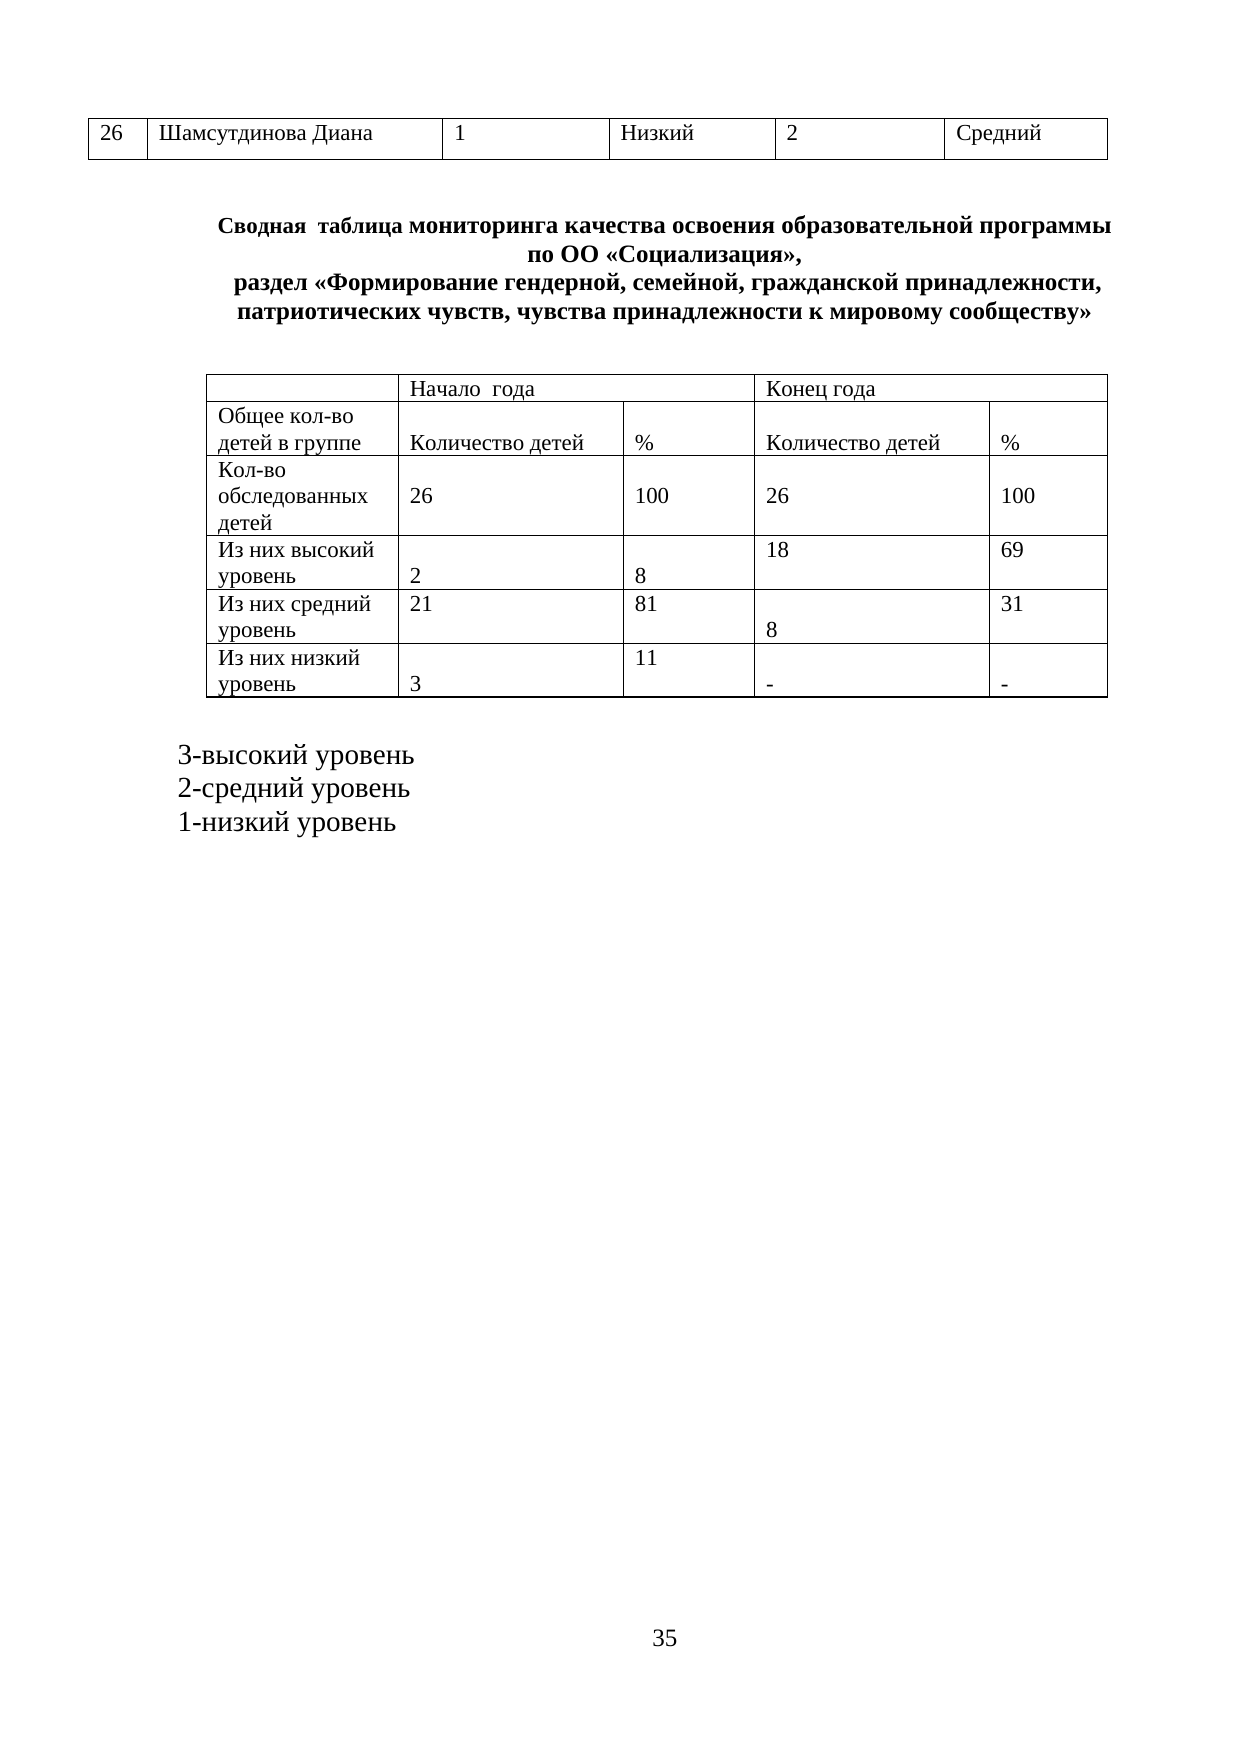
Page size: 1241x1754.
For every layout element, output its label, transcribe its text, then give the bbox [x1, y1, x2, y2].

text Сводная таблица мониторинга качества освоения образовательной программы [177, 210, 1152, 239]
table_cell - [990, 644, 1107, 696]
table_header Начало года [399, 375, 754, 401]
table_cell % [624, 402, 754, 455]
text 1-низкий уровень [177, 804, 1152, 837]
table_cell 100 [990, 456, 1107, 535]
table_cell Средний [945, 119, 1107, 159]
table_cell 21 [399, 590, 623, 643]
table_cell 26 [755, 456, 989, 535]
table_cell Количество детей [399, 402, 623, 455]
table_cell 69 [990, 536, 1107, 589]
table_cell Количество детей [755, 402, 989, 455]
text 2-средний уровень [177, 770, 1152, 804]
table_cell 31 [990, 590, 1107, 643]
table_cell - [755, 644, 989, 696]
table_cell 100 [624, 456, 754, 535]
table_header [207, 375, 398, 401]
table_cell 18 [755, 536, 989, 589]
table_cell 2 [399, 536, 623, 589]
table_cell Низкий [610, 119, 775, 159]
table_cell Общее кол-во детей в группе [207, 402, 398, 455]
text раздел «Формирование гендерной, семейной, гражданской принадлежности, патриотических чувств, чувства принадлежности к мировому сообществу» [177, 267, 1152, 325]
text 3-высокий уровень [177, 737, 1152, 770]
table_cell Из них средний уровень [207, 590, 398, 643]
table_cell 81 [624, 590, 754, 643]
table_cell 8 [624, 536, 754, 589]
table_cell 1 [443, 119, 609, 159]
table_cell 11 [624, 644, 754, 696]
table_cell Шамсутдинова Диана [148, 119, 442, 159]
table_cell 2 [776, 119, 944, 159]
table_cell Из них низкий уровень [207, 644, 398, 696]
text по ОО «Социализация», [177, 239, 1152, 267]
table_header Конец года [755, 375, 1107, 401]
table_cell 3 [399, 644, 623, 696]
table_cell % [990, 402, 1107, 455]
table_cell 26 [399, 456, 623, 535]
table_cell 26 [89, 119, 147, 159]
table_cell Из них высокий уровень [207, 536, 398, 589]
table_cell Кол-во обследованных детей [207, 456, 398, 535]
table_cell 8 [755, 590, 989, 643]
